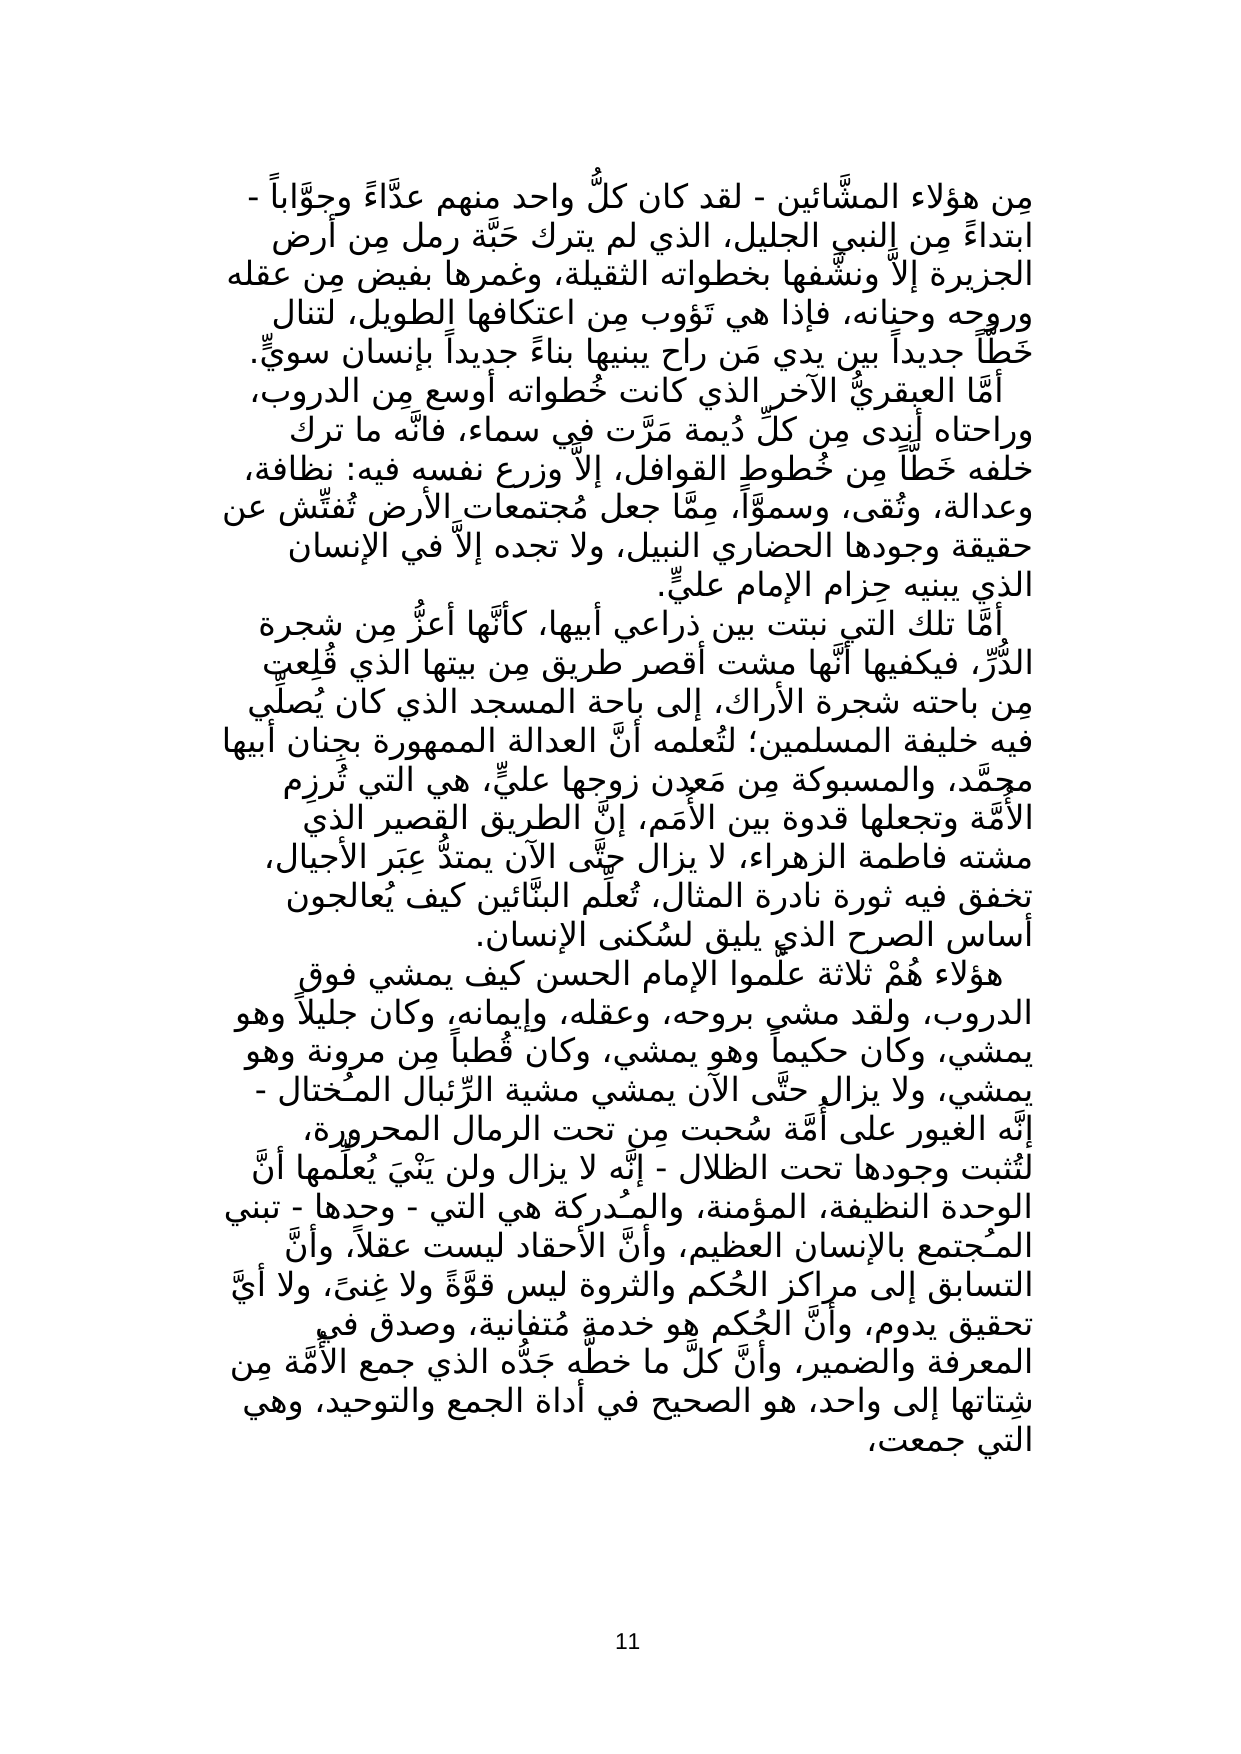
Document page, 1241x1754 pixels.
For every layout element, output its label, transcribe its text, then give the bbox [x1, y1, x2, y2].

text مِن هؤلاء المشَّائين - لقد كان كلُّ واحد منهم عدَّاءً وجوَّاباً - ابتداءً مِن النبي الجليل، الذي لم يترك حَبَّة رمل مِن أرض الجزيرة إلاَّ ونشَّفها بخطواته الثقيلة، وغمرها بفيض مِن عقله وروحه وحنانه، فإذا هي تَؤوب مِن اعتكافها الطويل، لتنال خَطَّاً جديداً بين يدي مَن راح يبنيها بناءً جديداً بإنسان سويٍّ. [222, 177, 1033, 371]
text هؤلاء هُمْ ثلاثة علَّموا الإمام الحسن كيف يمشي فوق الدروب، ولقد مشى بروحه، وعقله، وإيمانه، وكان جليلاً وهو يمشي، وكان حكيماً وهو يمشي، وكان قُطباً مِن مرونة وهو يمشي، ولا يزال حتَّى الآن يمشي مشية الرِّئبال المـُختال - إنَّه الغيور على أُمَّة سُحبت مِن تحت الرمال المحرورة، لتُثبت وجودها تحت الظلال - إنَّه لا يزال ولن يَنْيَ يُعلِّمها أنَّ الوحدة النظيفة، المؤمنة، والمـُدركة هي التي - وحدها - تبني المـُجتمع بالإنسان العظيم، وأنَّ الأحقاد ليست عقلاً، وأنَّ التسابق إلى مراكز الحُكم والثروة ليس قوَّةً ولا غِنىً، ولا أيَّ تحقيق يدوم، وأنَّ الحُكم هو خدمة مُتفانية، وصدق في المعرفة والضمير، وأنَّ كلَّ ما خطَّه جَدُّه الذي جمع الأُمَّة مِن شِتاتها إلى واحد، هو الصحيح في أداة الجمع والتوحيد، وهي التي جمعت، [222, 954, 1033, 1459]
text أمَّا تلك التي نبتت بين ذراعي أبيها، كأنَّها أعزُّ مِن شجرة الدُّرِّ، فيكفيها أنَّها مشت أقصر طريق مِن بيتها الذي قُلِعت مِن باحته شجرة الأراك، إلى باحة المسجد الذي كان يُصلِّي فيه خليفة المسلمين؛ لتُعلمه أنَّ العدالة الممهورة بجِنان أبيها محمَّد، والمسبوكة مِن مَعدن زوجها عليٍّ، هي التي تُرزِم الأُمَّة وتجعلها قدوة بين الأُمَم، إنَّ الطريق القصير الذي مشته فاطمة الزهراء، لا يزال حتَّى الآن يمتدُّ عِبَر الأجيال، تخفق فيه ثورة نادرة المثال، تُعلِّم البنَّائين كيف يُعالجون أساس الصرح الذي يليق لسُكنى الإنسان. [222, 604, 1033, 954]
text أمَّا العبقريُّ الآخر الذي كانت خُطواته أوسع مِن الدروب، وراحتاه أندى مِن كلِّ دُيمة مَرَّت في سماء، فانَّه ما ترك خلفه خَطَّاً مِن خُطوط القوافل، إلاَّ وزرع نفسه فيه: نظافة، وعدالة، وتُقى، وسموَّاً، مِمَّا جعل مُجتمعات الأرض تُفتِّش عن حقيقة وجودها الحضاري النبيل، ولا تجده إلاَّ في الإنسان الذي يبنيه حِزام الإمام عليٍّ. [222, 371, 1033, 604]
